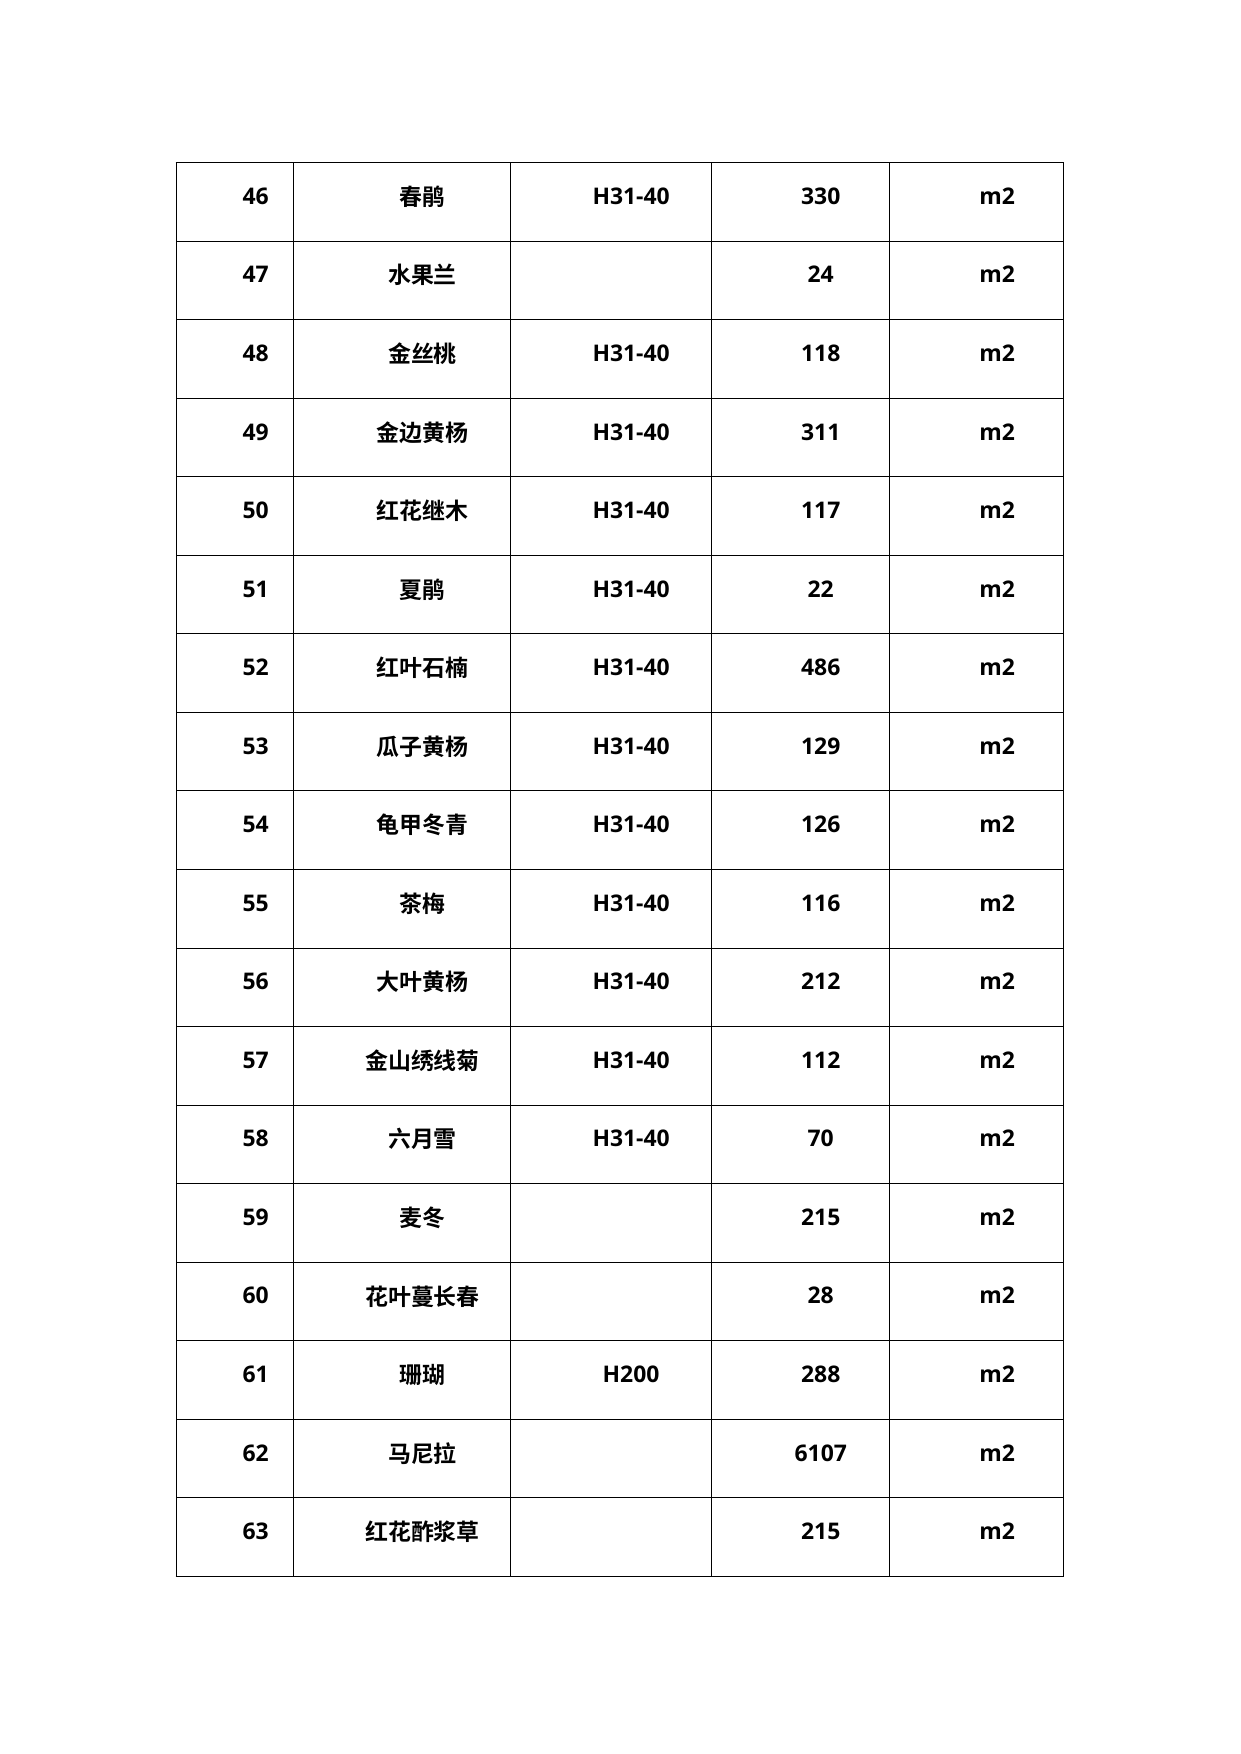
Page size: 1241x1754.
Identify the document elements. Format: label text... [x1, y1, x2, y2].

table_cell 六月雪 [294, 1106, 510, 1183]
table_cell 28 [712, 1263, 889, 1340]
table_cell m2 [890, 1263, 1063, 1340]
table_cell m2 [890, 713, 1063, 790]
table_cell m2 [890, 1420, 1063, 1497]
table_cell H31-40 [511, 791, 711, 869]
table_cell H200 [511, 1341, 711, 1419]
table_cell H31-40 [511, 870, 711, 947]
table_cell 70 [712, 1106, 889, 1183]
table_cell m2 [890, 399, 1063, 476]
table_cell 112 [712, 1027, 889, 1104]
table_cell 48 [177, 320, 293, 398]
table_cell m2 [890, 949, 1063, 1026]
table_cell 大叶黄杨 [294, 949, 510, 1026]
table_cell 53 [177, 713, 293, 790]
table_cell H31-40 [511, 634, 711, 712]
table_cell [511, 242, 711, 319]
table_cell m2 [890, 163, 1063, 241]
table_cell 63 [177, 1498, 293, 1576]
table_cell 486 [712, 634, 889, 712]
table_cell [511, 1420, 711, 1497]
table_cell 311 [712, 399, 889, 476]
table_cell 52 [177, 634, 293, 712]
table_cell 55 [177, 870, 293, 947]
table_cell 24 [712, 242, 889, 319]
table_cell 288 [712, 1341, 889, 1419]
table_cell 57 [177, 1027, 293, 1104]
table_cell 61 [177, 1341, 293, 1419]
table_cell 117 [712, 477, 889, 555]
table_cell 夏鹃 [294, 556, 510, 633]
table_cell 水果兰 [294, 242, 510, 319]
table_cell 麦冬 [294, 1184, 510, 1262]
table_cell 60 [177, 1263, 293, 1340]
table_cell H31-40 [511, 1106, 711, 1183]
table_cell 116 [712, 870, 889, 947]
table_cell m2 [890, 1027, 1063, 1104]
table_cell 215 [712, 1498, 889, 1576]
table_cell 46 [177, 163, 293, 241]
table_cell 49 [177, 399, 293, 476]
table_cell H31-40 [511, 556, 711, 633]
table_cell 红花继木 [294, 477, 510, 555]
table_cell 6107 [712, 1420, 889, 1497]
table_cell m2 [890, 556, 1063, 633]
table_cell 春鹃 [294, 163, 510, 241]
table_cell 51 [177, 556, 293, 633]
table_cell 126 [712, 791, 889, 869]
table_cell 金边黄杨 [294, 399, 510, 476]
table_cell m2 [890, 1341, 1063, 1419]
table_cell m2 [890, 1184, 1063, 1262]
table_cell m2 [890, 870, 1063, 947]
table_cell 花叶蔓长春 [294, 1263, 510, 1340]
table_cell 红叶石楠 [294, 634, 510, 712]
table_cell 金山绣线菊 [294, 1027, 510, 1104]
table_cell 金丝桃 [294, 320, 510, 398]
table_cell 215 [712, 1184, 889, 1262]
table_cell 22 [712, 556, 889, 633]
table_cell 54 [177, 791, 293, 869]
table_cell 50 [177, 477, 293, 555]
table_cell 龟甲冬青 [294, 791, 510, 869]
table_cell H31-40 [511, 949, 711, 1026]
table_cell H31-40 [511, 713, 711, 790]
table_cell 马尼拉 [294, 1420, 510, 1497]
table_cell 红花酢浆草 [294, 1498, 510, 1576]
table_cell H31-40 [511, 399, 711, 476]
table_cell H31-40 [511, 320, 711, 398]
table_cell H31-40 [511, 1027, 711, 1104]
table_cell [511, 1184, 711, 1262]
table_cell 129 [712, 713, 889, 790]
table_cell [511, 1263, 711, 1340]
table_cell m2 [890, 634, 1063, 712]
table_cell 珊瑚 [294, 1341, 510, 1419]
table_cell [511, 1498, 711, 1576]
table_cell m2 [890, 1498, 1063, 1576]
table_cell 212 [712, 949, 889, 1026]
table_cell H31-40 [511, 163, 711, 241]
table_cell m2 [890, 791, 1063, 869]
table_cell 62 [177, 1420, 293, 1497]
table_cell m2 [890, 320, 1063, 398]
table_cell 茶梅 [294, 870, 510, 947]
table_cell m2 [890, 1106, 1063, 1183]
table_cell 瓜子黄杨 [294, 713, 510, 790]
table_cell 330 [712, 163, 889, 241]
table_cell 59 [177, 1184, 293, 1262]
table_cell H31-40 [511, 477, 711, 555]
table_cell 47 [177, 242, 293, 319]
table_cell 58 [177, 1106, 293, 1183]
table_cell 118 [712, 320, 889, 398]
table_cell m2 [890, 477, 1063, 555]
table_cell 56 [177, 949, 293, 1026]
table_cell m2 [890, 242, 1063, 319]
